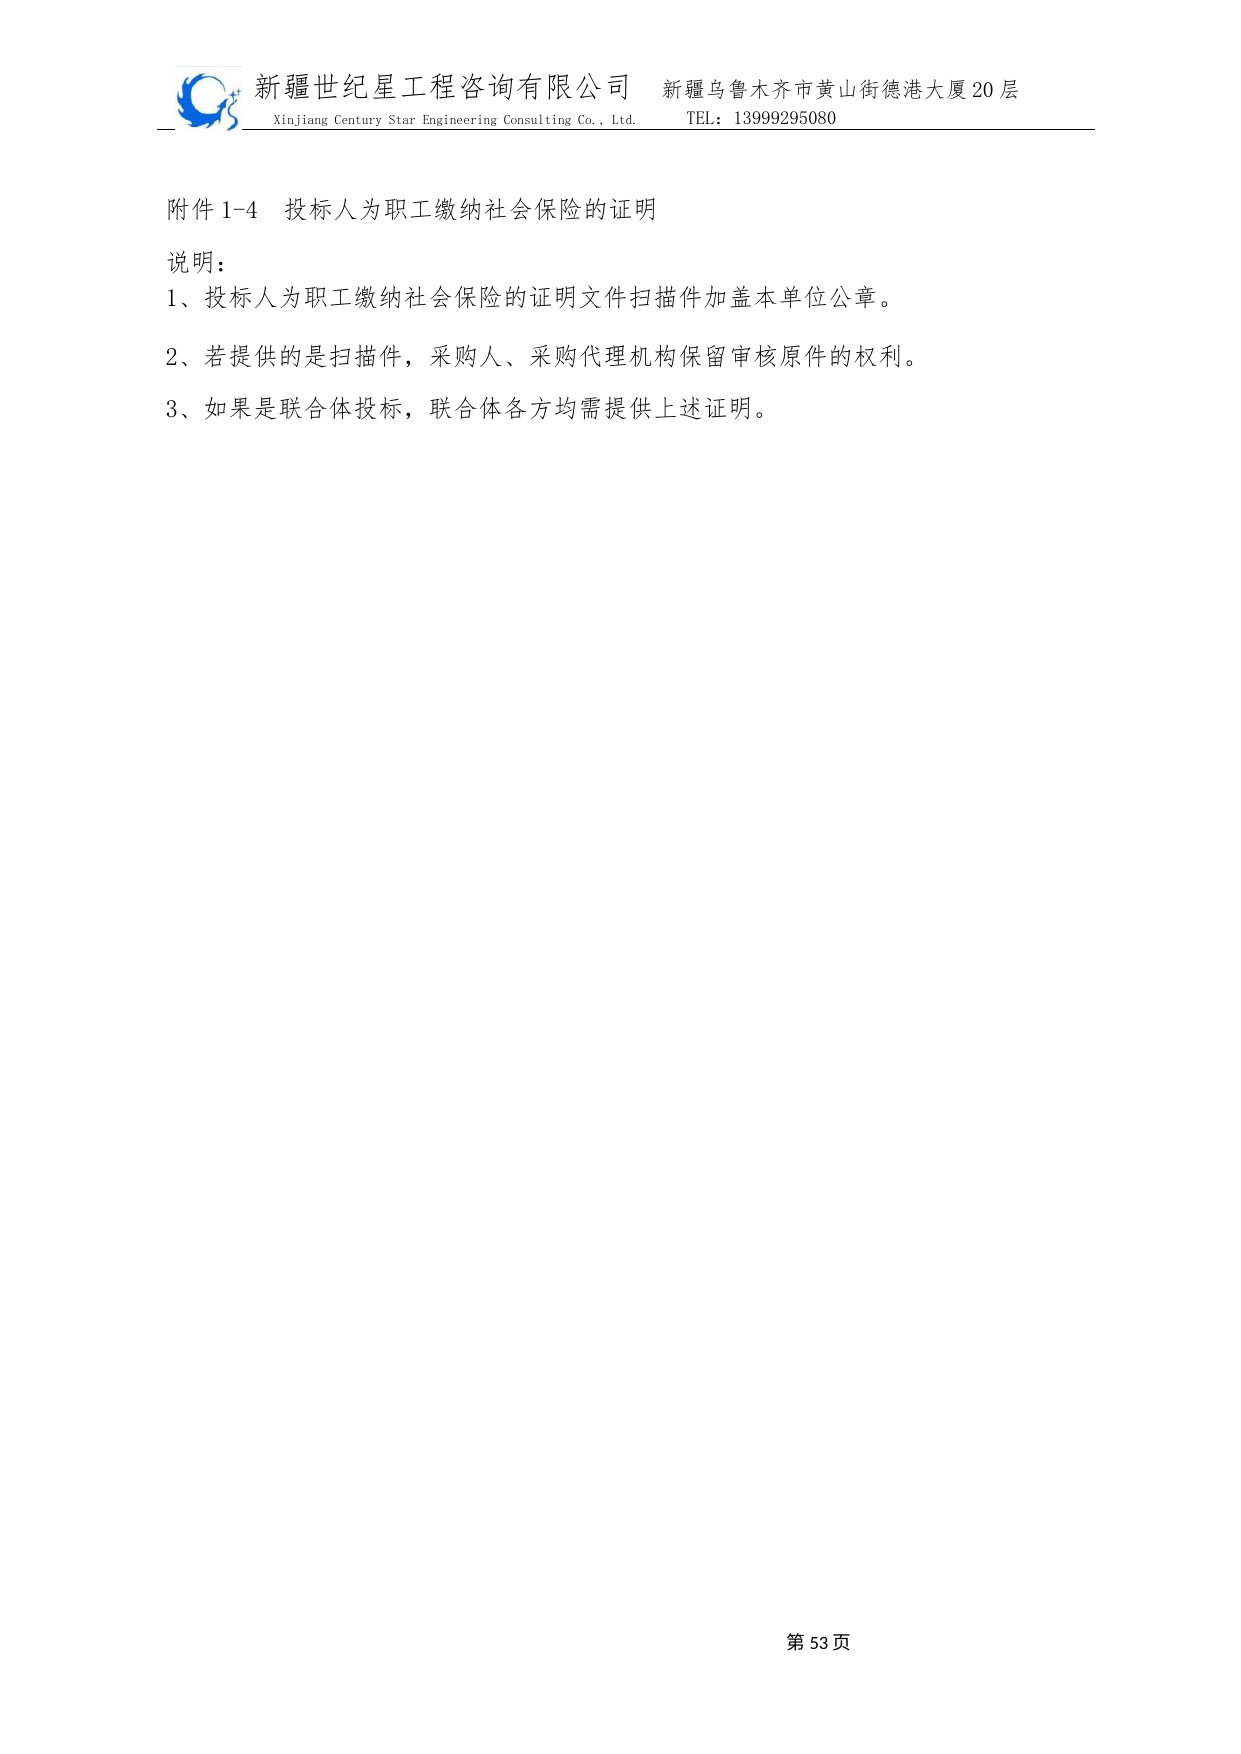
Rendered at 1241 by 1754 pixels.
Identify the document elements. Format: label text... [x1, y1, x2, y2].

text 1、投标人为职工缴纳社会保险的证明文件扫描件加盖本单位公章。 [165, 281, 1087, 310]
text 2、若提供的是扫描件，采购人、采购代理机构保留审核原件的权利。 [165, 324, 1087, 376]
text 3、如果是联合体投标，联合体各方均需提供上述证明。 [165, 376, 1087, 428]
text 附件1-4 投标人为职工缴纳社会保险的证明 [165, 177, 1087, 229]
text 说明： [165, 229, 1087, 281]
picture [174, 66, 243, 133]
